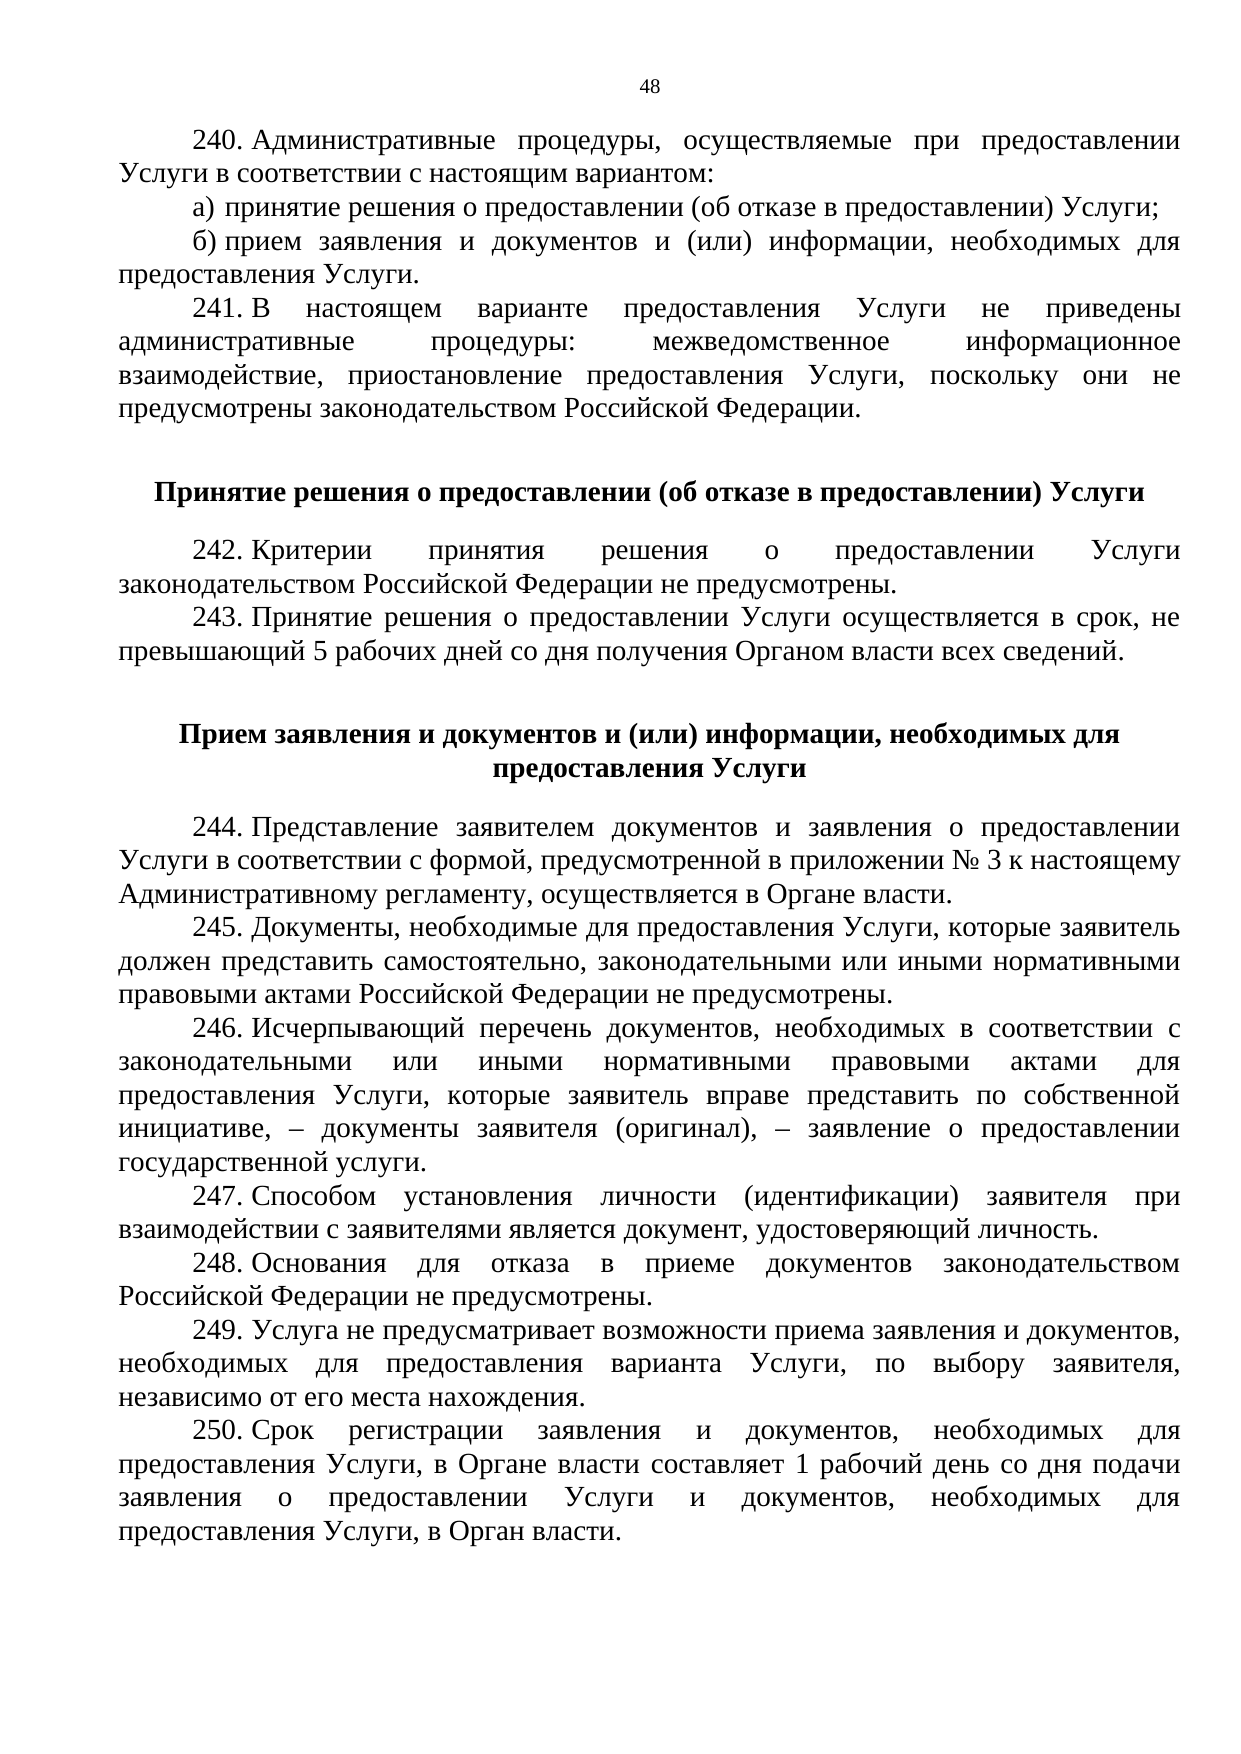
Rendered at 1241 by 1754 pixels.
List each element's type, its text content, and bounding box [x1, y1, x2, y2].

list Принятие решения о предоставлении Услуги осуществляется в срок, не превышающий 5 рабочих дней со дня получения Органом власти всех сведений. [118, 599, 1181, 667]
list прием заявления и документов и (или) информации, необходимых для предоставления Услуги. [118, 223, 1181, 290]
list Документы, необходимые для предоставления Услуги, которые заявитель должен представить самостоятельно, законодательными или иными нормативными правовыми актами Российской Федерации не предусмотрены. [118, 909, 1181, 1010]
list Основания для отказа в приеме документов законодательством Российской Федерации не предусмотрены. [118, 1245, 1181, 1312]
list Способом установления личности (идентификации) заявителя при взаимодействии с заявителями является документ, удостоверяющий личность. [118, 1178, 1181, 1245]
list Критерии принятия решения о предоставлении Услуги законодательством Российской Федерации не предусмотрены. [118, 532, 1181, 599]
list Представление заявителем документов и заявления о предоставлении Услуги в соответствии с формой, предусмотренной в приложении № 3 к настоящему Административному регламенту, осуществляется в Органе власти. [118, 809, 1181, 909]
list В настоящем варианте предоставления Услуги не приведены административные процедуры: межведомственное информационное взаимодействие, приостановление предоставления Услуги, поскольку они не предусмотрены законодательством Российской Федерации. [118, 290, 1181, 424]
text Принятие решения о предоставлении (об отказе в предоставлении) Услуги [118, 474, 1181, 507]
list принятие решения о предоставлении (об отказе в предоставлении) Услуги; [118, 189, 1181, 223]
list Исчерпывающий перечень документов, необходимых в соответствии с законодательными или иными нормативными правовыми актами для предоставления Услуги, которые заявитель вправе представить по собственной инициативе, – документы заявителя (оригинал), – заявление о предоставлении государственной услуги. [118, 1010, 1181, 1178]
list Административные процедуры, осуществляемые при предоставлении Услуги в соответствии с настоящим вариантом: [118, 122, 1181, 189]
list Срок регистрации заявления и документов, необходимых для предоставления Услуги, в Органе власти составляет 1 рабочий день со дня подачи заявления о предоставлении Услуги и документов, необходимых для предоставления Услуги, в Орган власти. [118, 1412, 1181, 1547]
text Прием заявления и документов и (или) информации, необходимых для предоставления Услуги [118, 717, 1181, 784]
list Услуга не предусматривает возможности приема заявления и документов, необходимых для предоставления варианта Услуги, по выбору заявителя, независимо от его места нахождения. [118, 1312, 1181, 1412]
